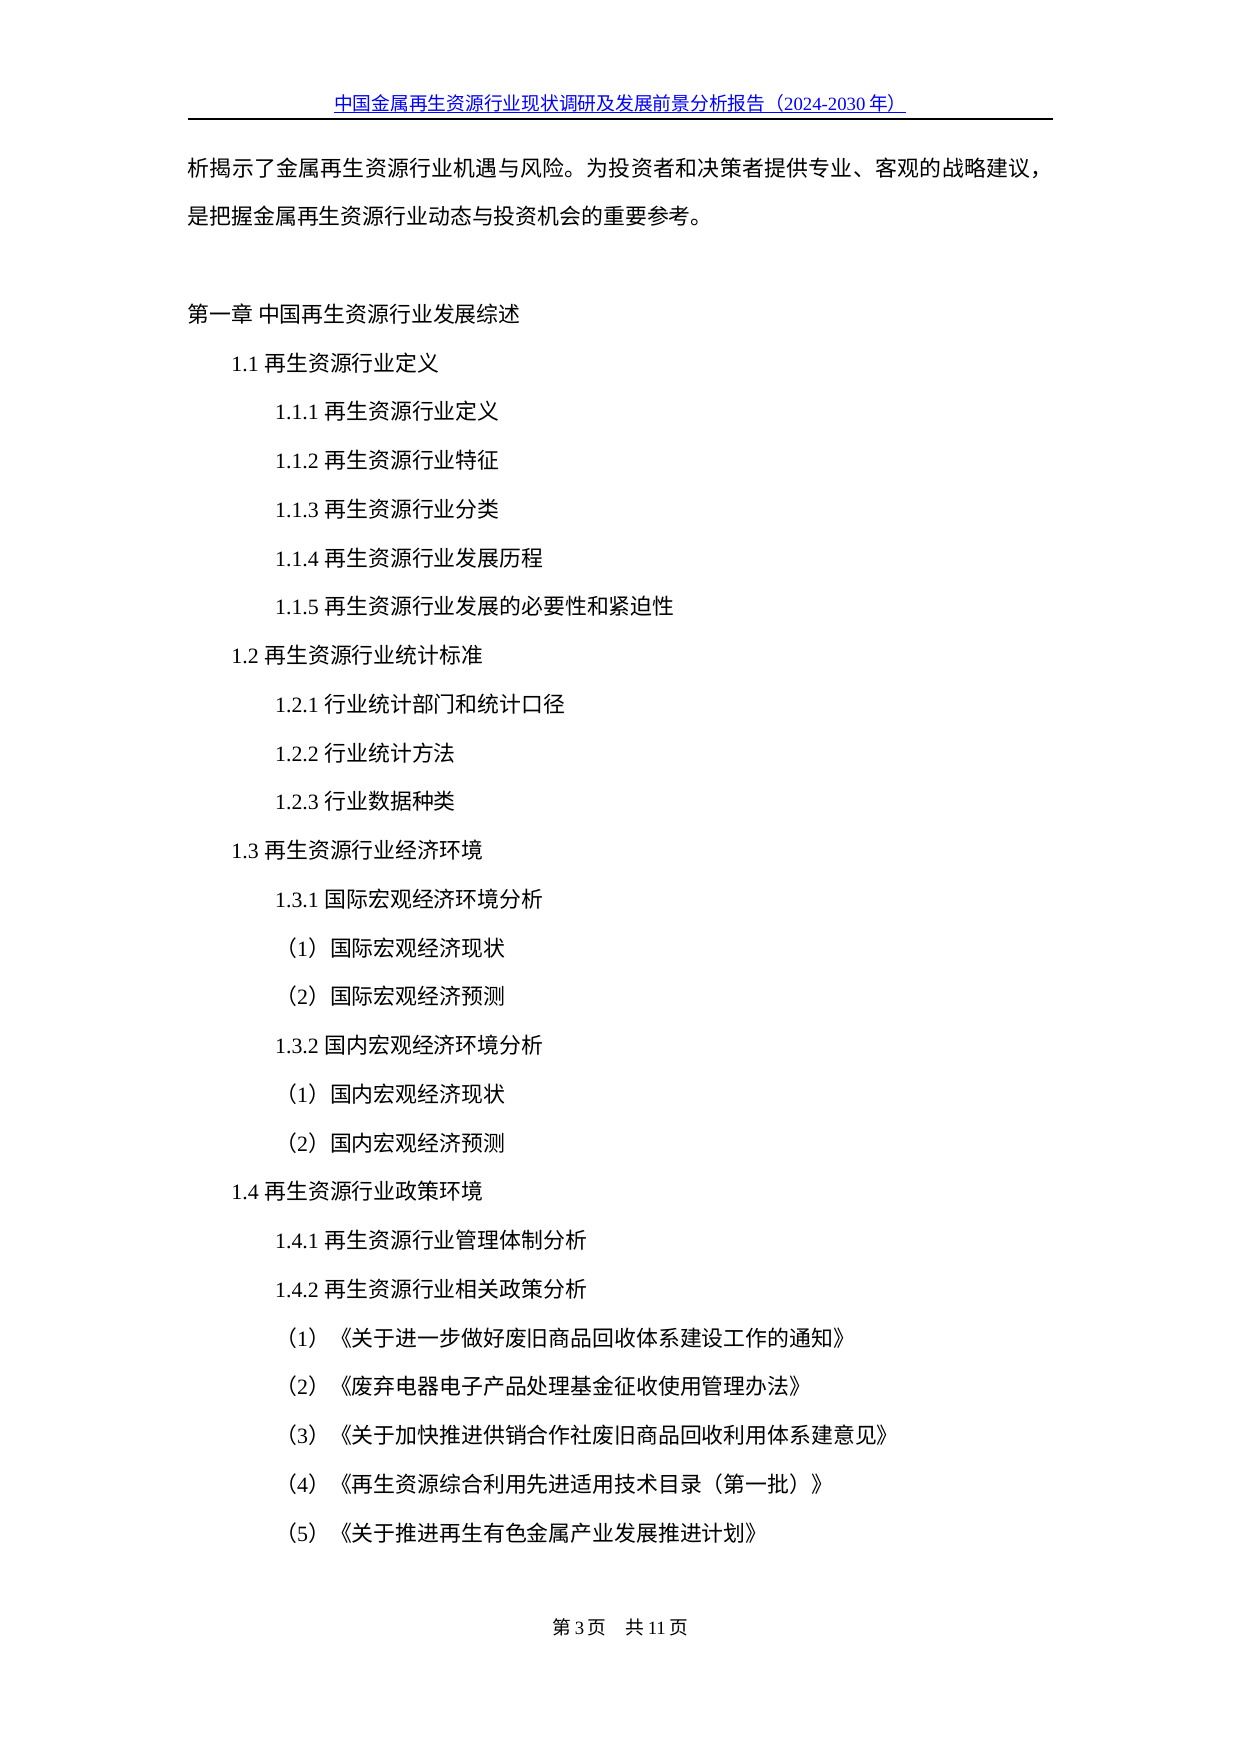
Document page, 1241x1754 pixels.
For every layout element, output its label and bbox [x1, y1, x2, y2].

text [187, 150, 1053, 1548]
